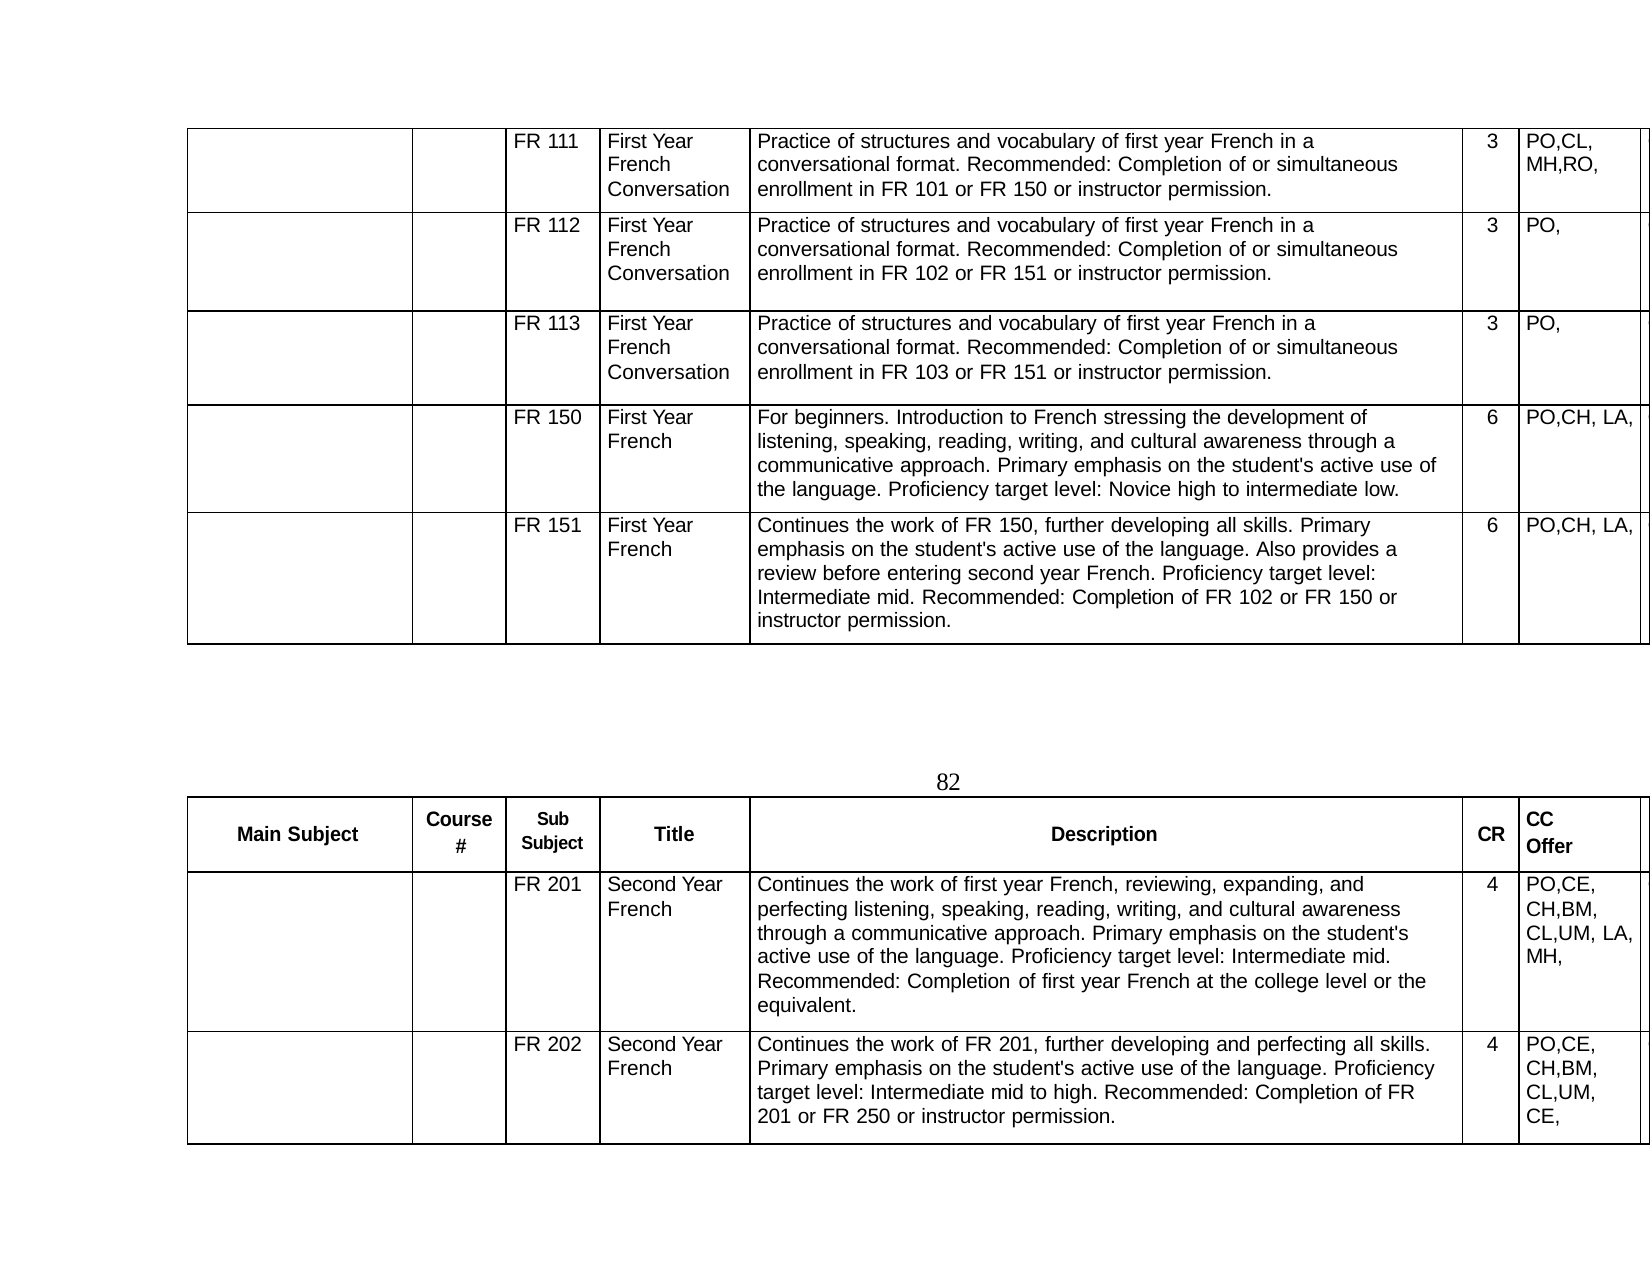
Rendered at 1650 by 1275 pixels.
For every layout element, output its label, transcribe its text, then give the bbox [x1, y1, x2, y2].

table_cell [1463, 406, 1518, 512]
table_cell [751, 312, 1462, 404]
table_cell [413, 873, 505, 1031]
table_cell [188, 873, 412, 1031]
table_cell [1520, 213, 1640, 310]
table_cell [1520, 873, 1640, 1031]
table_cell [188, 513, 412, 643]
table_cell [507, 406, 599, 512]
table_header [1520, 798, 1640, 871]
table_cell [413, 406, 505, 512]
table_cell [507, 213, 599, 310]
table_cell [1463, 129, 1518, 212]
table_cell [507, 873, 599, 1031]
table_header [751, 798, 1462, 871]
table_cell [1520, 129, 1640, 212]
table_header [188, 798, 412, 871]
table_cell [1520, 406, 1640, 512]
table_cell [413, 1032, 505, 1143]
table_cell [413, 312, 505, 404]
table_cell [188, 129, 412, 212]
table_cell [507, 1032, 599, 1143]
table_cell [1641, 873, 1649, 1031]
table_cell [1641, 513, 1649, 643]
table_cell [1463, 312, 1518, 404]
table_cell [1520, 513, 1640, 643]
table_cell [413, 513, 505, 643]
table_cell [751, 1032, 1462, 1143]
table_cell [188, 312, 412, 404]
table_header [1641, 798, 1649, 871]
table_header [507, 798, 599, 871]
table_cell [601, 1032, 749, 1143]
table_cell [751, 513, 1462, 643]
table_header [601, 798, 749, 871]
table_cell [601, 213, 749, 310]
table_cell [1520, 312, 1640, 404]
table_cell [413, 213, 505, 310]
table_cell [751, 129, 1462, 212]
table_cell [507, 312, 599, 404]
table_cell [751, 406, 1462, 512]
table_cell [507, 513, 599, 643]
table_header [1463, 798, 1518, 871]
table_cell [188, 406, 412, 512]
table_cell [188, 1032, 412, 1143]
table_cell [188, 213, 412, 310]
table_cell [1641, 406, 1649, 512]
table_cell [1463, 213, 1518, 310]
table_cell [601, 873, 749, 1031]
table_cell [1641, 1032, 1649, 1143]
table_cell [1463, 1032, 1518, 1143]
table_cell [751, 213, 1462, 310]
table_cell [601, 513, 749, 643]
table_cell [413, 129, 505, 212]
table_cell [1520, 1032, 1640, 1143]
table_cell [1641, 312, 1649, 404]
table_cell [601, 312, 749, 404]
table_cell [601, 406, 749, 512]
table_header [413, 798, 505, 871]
text 82 [936, 770, 1500, 796]
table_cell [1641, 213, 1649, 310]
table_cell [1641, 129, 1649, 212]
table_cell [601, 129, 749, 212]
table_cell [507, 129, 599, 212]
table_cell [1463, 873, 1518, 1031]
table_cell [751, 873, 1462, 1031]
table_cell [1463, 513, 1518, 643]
